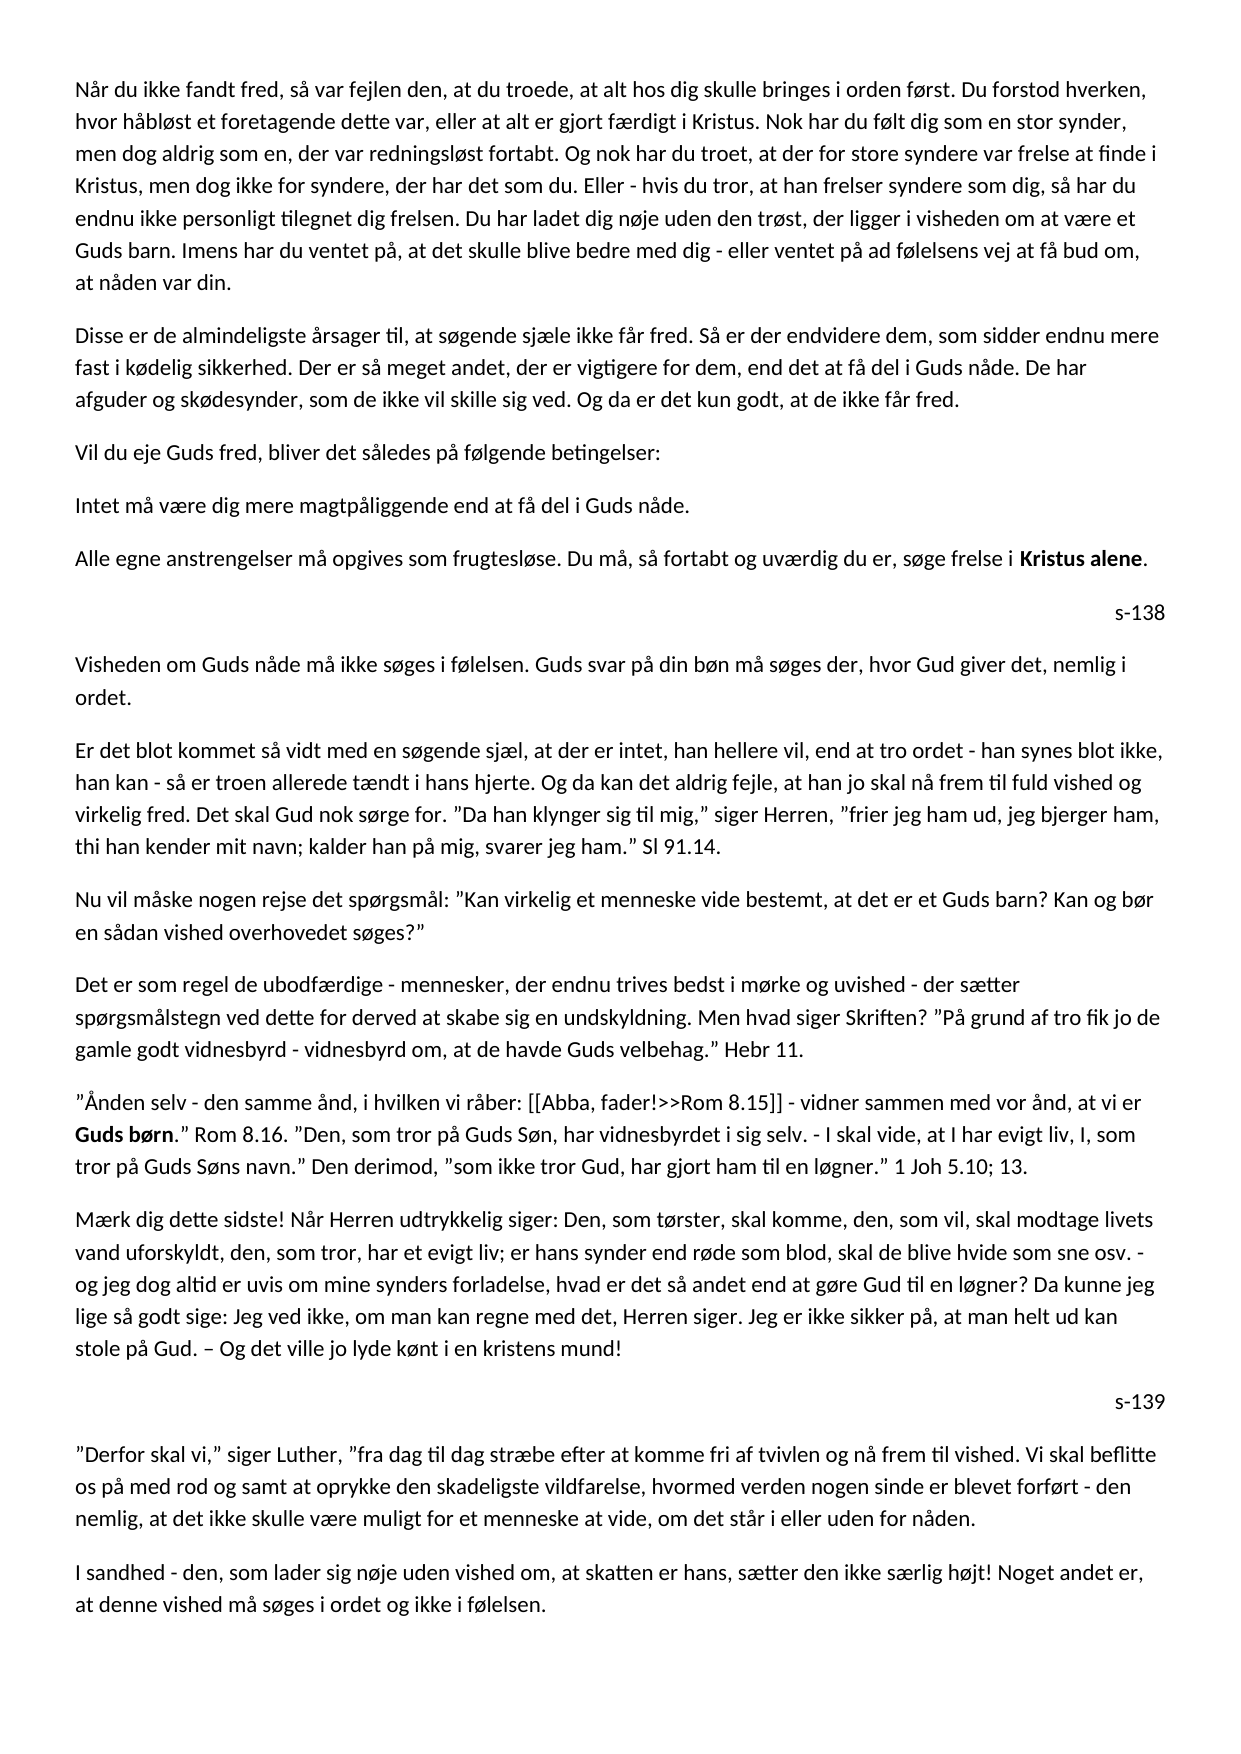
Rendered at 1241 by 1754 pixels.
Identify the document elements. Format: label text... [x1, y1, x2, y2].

text ”Ånden selv - den samme ånd, i hvilken vi råber: [[Abba, fader!>>Rom 8.15]] - vidner sammen med vor ånd, at vi er Guds børn.” Rom 8.16. ”Den, som tror på Guds Søn, har vidnesbyrdet i sig selv. - I skal vide, at I har evigt liv, I, som tror på Guds Søns navn.” Den derimod, ”som ikke tror Gud, har gjort ham til en løgner.” 1 Joh 5.10; 13. [75, 1088, 1165, 1180]
text Mærk dig dette sidste! Når Herren udtrykkelig siger: Den, som tørster, skal komme, den, som vil, skal modtage livets vand uforskyldt, den, som tror, har et evigt liv; er hans synder end røde som blod, skal de blive hvide som sne osv. - og jeg dog altid er uvis om mine synders forladelse, hvad er det så andet end at gøre Gud til en løgner? Da kunne jeg lige så godt sige: Jeg ved ikke, om man kan regne med det, Herren siger. Jeg er ikke sikker på, at man helt ud kan stole på Gud. – Og det ville jo lyde kønt i en kristens mund! [75, 1205, 1165, 1362]
text Alle egne anstrengelser må opgives som frugtesløse. Du må, så fortabt og uværdig du er, søge frelse i Kristus alene. [75, 544, 1165, 573]
text Det er som regel de ubodfærdige - mennesker, der endnu trives bedst i mørke og uvished - der sætter spørgsmålstegn ved dette for derved at skabe sig en undskyldning. Men hvad siger Skriften? ”På grund af tro fik jo de gamle godt vidnesbyrd - vidnesbyrd om, at de havde Guds velbehag.” Hebr 11. [75, 971, 1165, 1063]
text Visheden om Guds nåde må ikke søges i følelsen. Guds svar på din bøn må søges der, hvor Gud giver det, nemlig i ordet. [75, 651, 1165, 711]
text Når du ikke fandt fred, så var fejlen den, at du troede, at alt hos dig skulle bringes i orden først. Du forstod hverken, hvor håbløst et foretagende dette var, eller at alt er gjort færdigt i Kristus. Nok har du følt dig som en stor synder, men dog aldrig som en, der var redningsløst fortabt. Og nok har du troet, at der for store syndere var frelse at finde i Kristus, men dog ikke for syndere, der har det som du. Eller - hvis du tror, at han frelser syndere som dig, så har du endnu ikke personligt tilegnet dig frelsen. Du har ladet dig nøje uden den trøst, der ligger i visheden om at være et Guds barn. Imens har du ventet på, at det skulle blive bedre med dig - eller ventet på ad følelsens vej at få bud om, at nåden var din. [75, 75, 1165, 296]
text I sandhed - den, som lader sig nøje uden vished om, at skatten er hans, sætter den ikke særlig højt! Noget andet er, at denne vished må søges i ordet og ikke i følelsen. [75, 1558, 1165, 1618]
text s-138 [75, 598, 1165, 626]
text ”Derfor skal vi,” siger Luther, ”fra dag til dag stræbe efter at komme fri af tvivlen og nå frem til vished. Vi skal beflitte os på med rod og samt at oprykke den skadeligste vildfarelse, hvormed verden nogen sinde er blevet forført - den nemlig, at det ikke skulle være muligt for et menneske at vide, om det står i eller uden for nåden. [75, 1440, 1165, 1533]
text Er det blot kommet så vidt med en søgende sjæl, at der er intet, han hellere vil, end at tro ordet - han synes blot ikke, han kan - så er troen allerede tændt i hans hjerte. Og da kan det aldrig fejle, at han jo skal nå frem til fuld vished og virkelig fred. Det skal Gud nok sørge for. ”Da han klynger sig til mig,” siger Herren, ”frier jeg ham ud, jeg bjerger ham, thi han kender mit navn; kalder han på mig, svarer jeg ham.” Sl 91.14. [75, 736, 1165, 860]
text Vil du eje Guds fred, bliver det således på følgende betingelser: [75, 438, 1165, 467]
text Nu vil måske nogen rejse det spørgsmål: ”Kan virkelig et menneske vide bestemt, at det er et Guds barn? Kan og bør en sådan vished overhovedet søges?” [75, 885, 1165, 946]
text Disse er de almindeligste årsager til, at søgende sjæle ikke får fred. Så er der endvidere dem, som sidder endnu mere fast i kødelig sikkerhed. Der er så meget andet, der er vigtigere for dem, end det at få del i Guds nåde. De har afguder og skødesynder, som de ikke vil skille sig ved. Og da er det kun godt, at de ikke får fred. [75, 321, 1165, 413]
text Intet må være dig mere magtpåliggende end at få del i Guds nåde. [75, 492, 1165, 519]
text s-139 [75, 1387, 1165, 1415]
